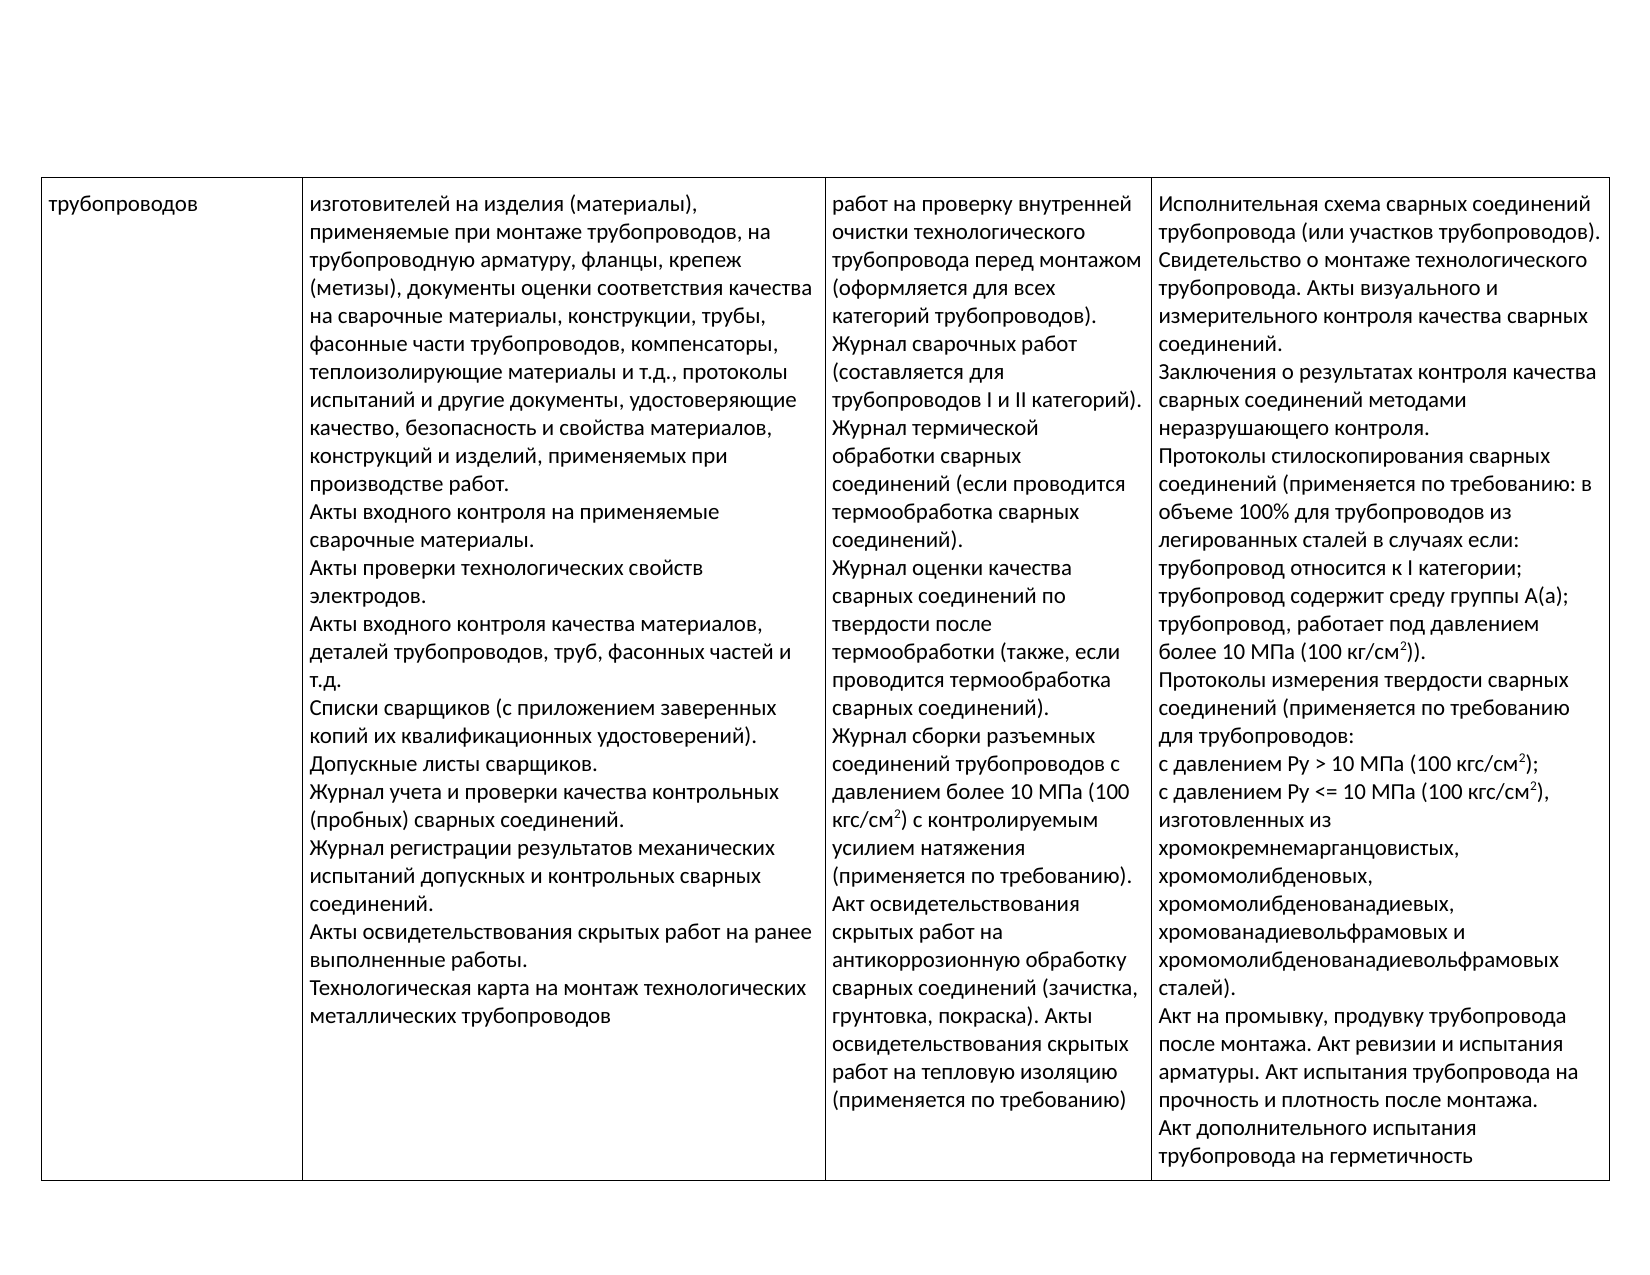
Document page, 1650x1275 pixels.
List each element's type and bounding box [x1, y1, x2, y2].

table_cell [42, 178, 302, 1180]
table_cell [826, 178, 1151, 1180]
table_cell [1152, 178, 1609, 1180]
table_cell [303, 178, 825, 1180]
